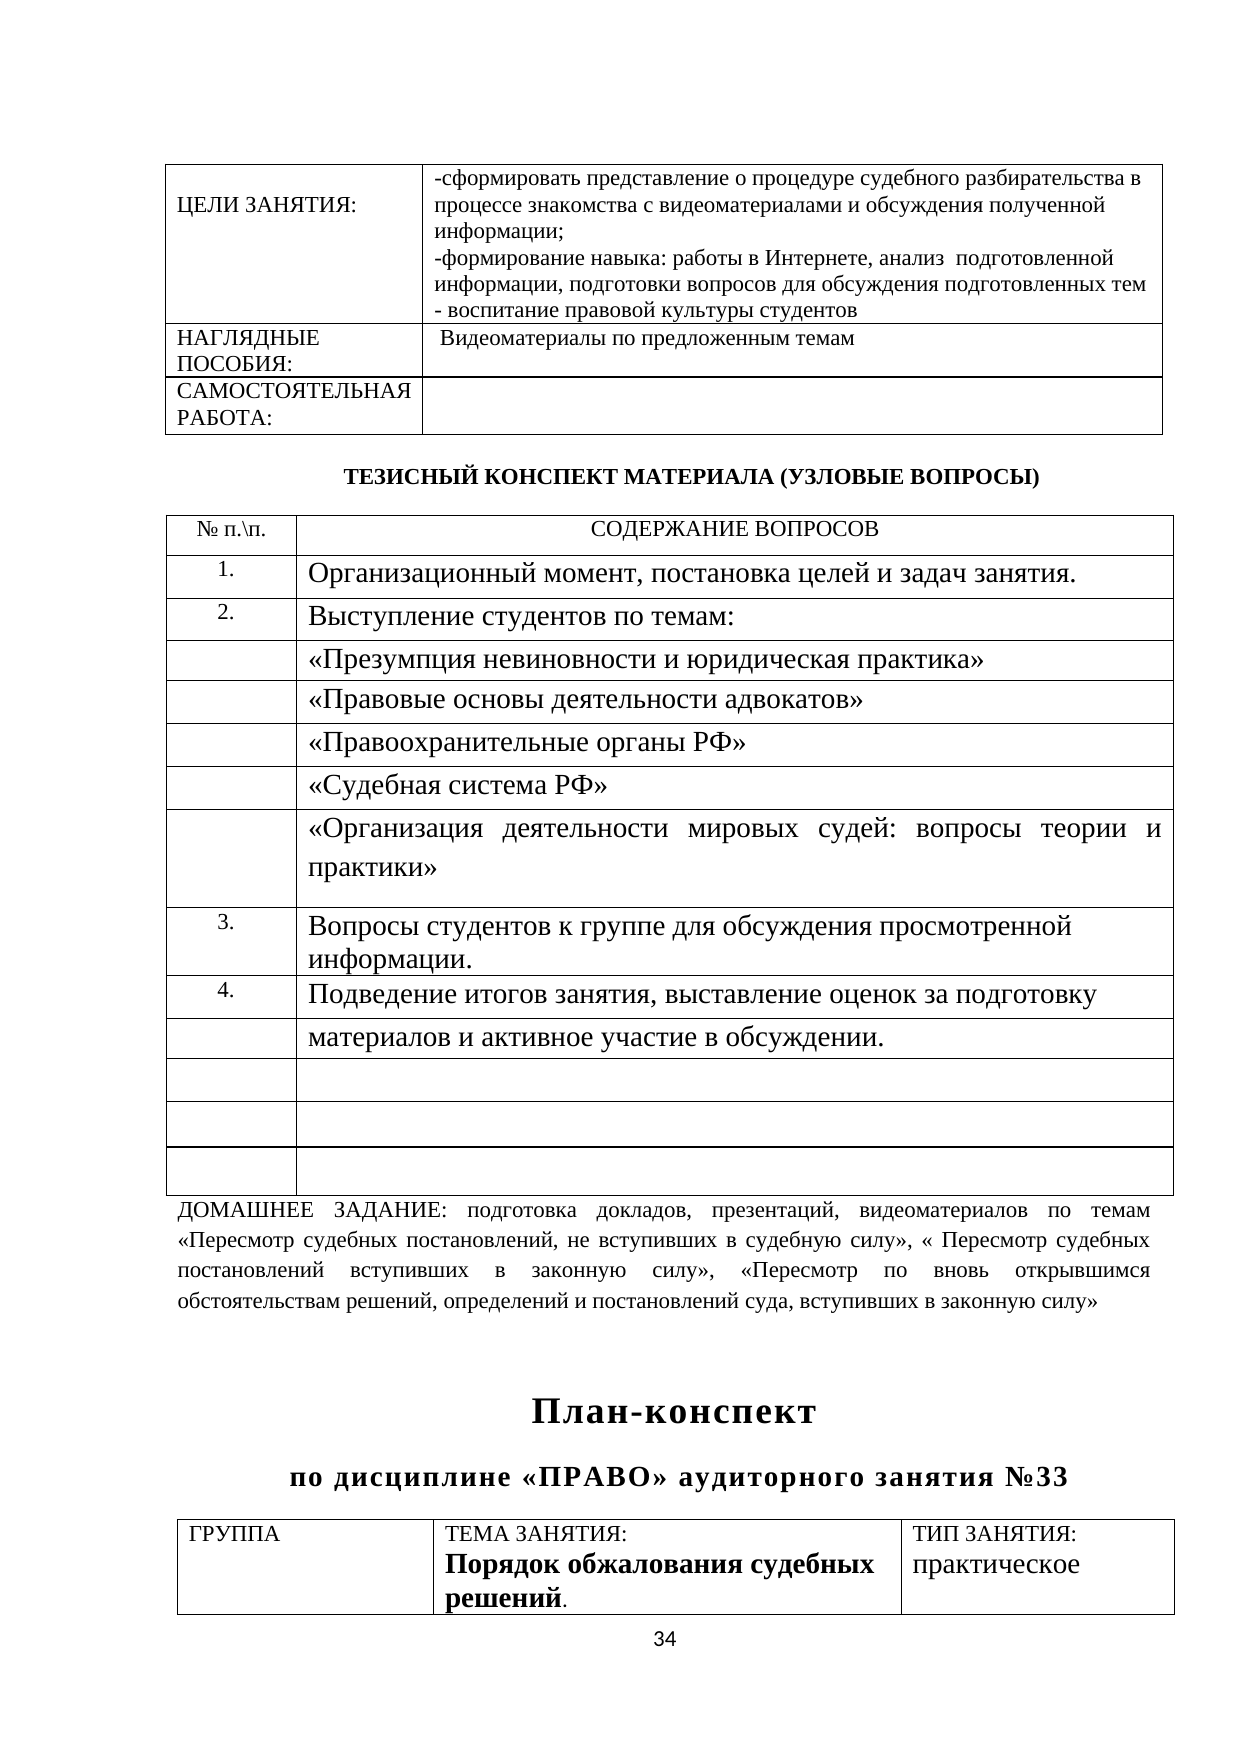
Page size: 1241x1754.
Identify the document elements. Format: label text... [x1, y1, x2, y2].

table_cell «Судебная система РФ» [297, 767, 1173, 809]
table_cell «Организация деятельности мировых судей: вопросы теории и практики» [297, 810, 1173, 907]
text ДОМАШНЕЕ ЗАДАНИЕ: подготовка докладов, презентаций, видеоматериалов по темам «Пересмотр судебных постановлений, не вступивших в судебную силу», « Пересмотр судебных постановлений вступивших в законную силу», «Пересмотр по вновь открывшимся обстоятельствам решений, определений и постановлений суда, вступивших в законную силу» [177, 1196, 1152, 1313]
table_cell [423, 378, 1162, 434]
table_cell [297, 1148, 1173, 1195]
table_cell материалов и активное участие в обсуждении. [297, 1019, 1173, 1058]
table_header № п.\п. [167, 516, 296, 554]
table_cell [167, 1059, 296, 1101]
table_cell «Правовые основы деятельности адвокатов» [297, 681, 1173, 723]
table_cell [167, 767, 296, 809]
table_cell НАГЛЯДНЫЕ ПОСОБИЯ: [166, 324, 422, 376]
table_cell [167, 1102, 296, 1146]
table_cell [297, 1059, 1173, 1101]
table_header ЦЕЛИ ЗАНЯТИЯ: [166, 165, 422, 323]
text ТЕЗИСНЫЙ КОНСПЕКТ МАТЕРИАЛА (УЗЛОВЫЕ ВОПРОСЫ) [177, 435, 1152, 490]
table_cell Видеоматериалы по предложенным темам [423, 324, 1162, 376]
table_cell [167, 810, 296, 907]
table_cell 4. [167, 976, 296, 1018]
table_cell 3. [167, 908, 296, 975]
table_cell [167, 1148, 296, 1195]
table_cell Вопросы студентов к группе для обсуждения просмотренной информации. [297, 908, 1173, 975]
table_header СОДЕРЖАНИЕ ВОПРОСОВ [297, 516, 1173, 554]
table_cell [167, 641, 296, 680]
table_cell «Презумпция невиновности и юридическая практика» [297, 641, 1173, 680]
table_cell Выступление студентов по темам: [297, 599, 1173, 640]
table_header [902, 1520, 1174, 1614]
table_header ГРУППА [178, 1520, 433, 1614]
table_cell 1. [167, 556, 296, 597]
table_cell [297, 1102, 1173, 1146]
table_cell [167, 681, 296, 723]
table_header -сформировать представление о процедуре судебного разбирательства в процессе знакомства с видеоматериалами и обсуждения полученной информации; -формирование навыка: работы в Интернете, анализ подготовленной информации, подготовки вопросов для обсуждения подготовленных тем - воспитание правовой культуры студентов [423, 165, 1162, 323]
table_cell САМОСТОЯТЕЛЬНАЯ РАБОТА: [166, 378, 422, 434]
table_cell «Правоохранительные органы РФ» [297, 724, 1173, 766]
table_cell [167, 724, 296, 766]
table_cell Организационный момент, постановка целей и задач занятия. [297, 556, 1173, 597]
text План-конспект [177, 1389, 1152, 1432]
text по дисциплине «ПРАВО» аудиторного занятия №33 [177, 1459, 1152, 1493]
table_cell [167, 1019, 296, 1058]
table_cell 2. [167, 599, 296, 640]
table_cell Подведение итогов занятия, выставление оценок за подготовку [297, 976, 1173, 1018]
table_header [434, 1520, 901, 1614]
